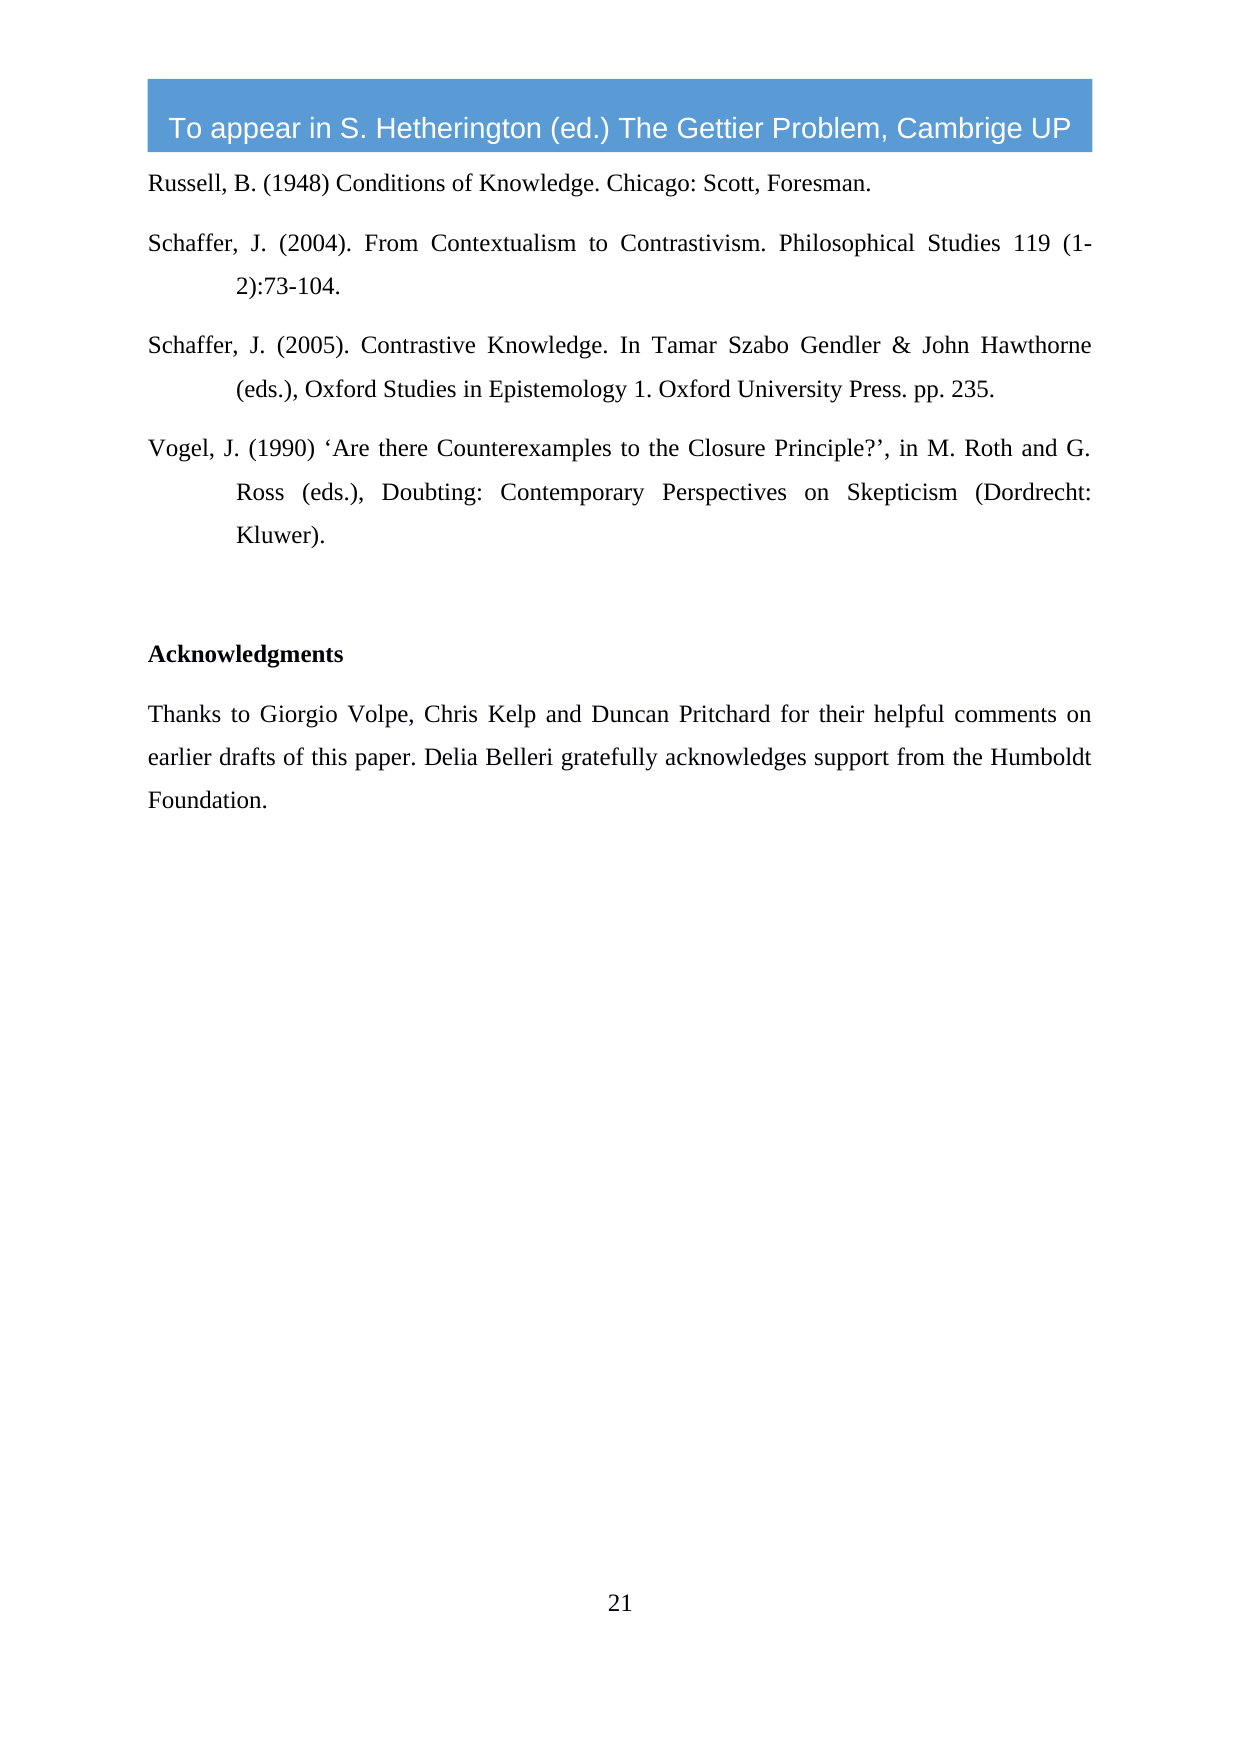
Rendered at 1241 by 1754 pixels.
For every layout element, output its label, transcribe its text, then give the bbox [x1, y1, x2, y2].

text Russell, B. (1948) Conditions of Knowledge. Chicago: Scott, Foresman. [148, 153, 1093, 197]
text Schaffer, J. (2005). Contrastive Knowledge. In Tamar Szabo Gendler & John Hawthorne (eds.), Oxford Studies in Epistemology 1. Oxford University Press. pp. 235. [148, 331, 1093, 402]
text Schaffer, J. (2004). From Contextualism to Contrastivism. Philosophical Studies 119 (1-2):73-104. [148, 228, 1093, 299]
text Acknowledgments [148, 639, 1093, 668]
text Thanks to Giorgio Volpe, Chris Kelp and Duncan Pritchard for their helpful comments on earlier drafts of this paper. Delia Belleri gratefully acknowledges support from the Humboldt Foundation. [148, 699, 1093, 814]
text Vogel, J. (1990) ‘Are there Counterexamples to the Closure Principle?’, in M. Roth and G. Ross (eds.), Doubting: Contemporary Perspectives on Skepticism (Dordrecht: Kluwer). [148, 433, 1093, 548]
